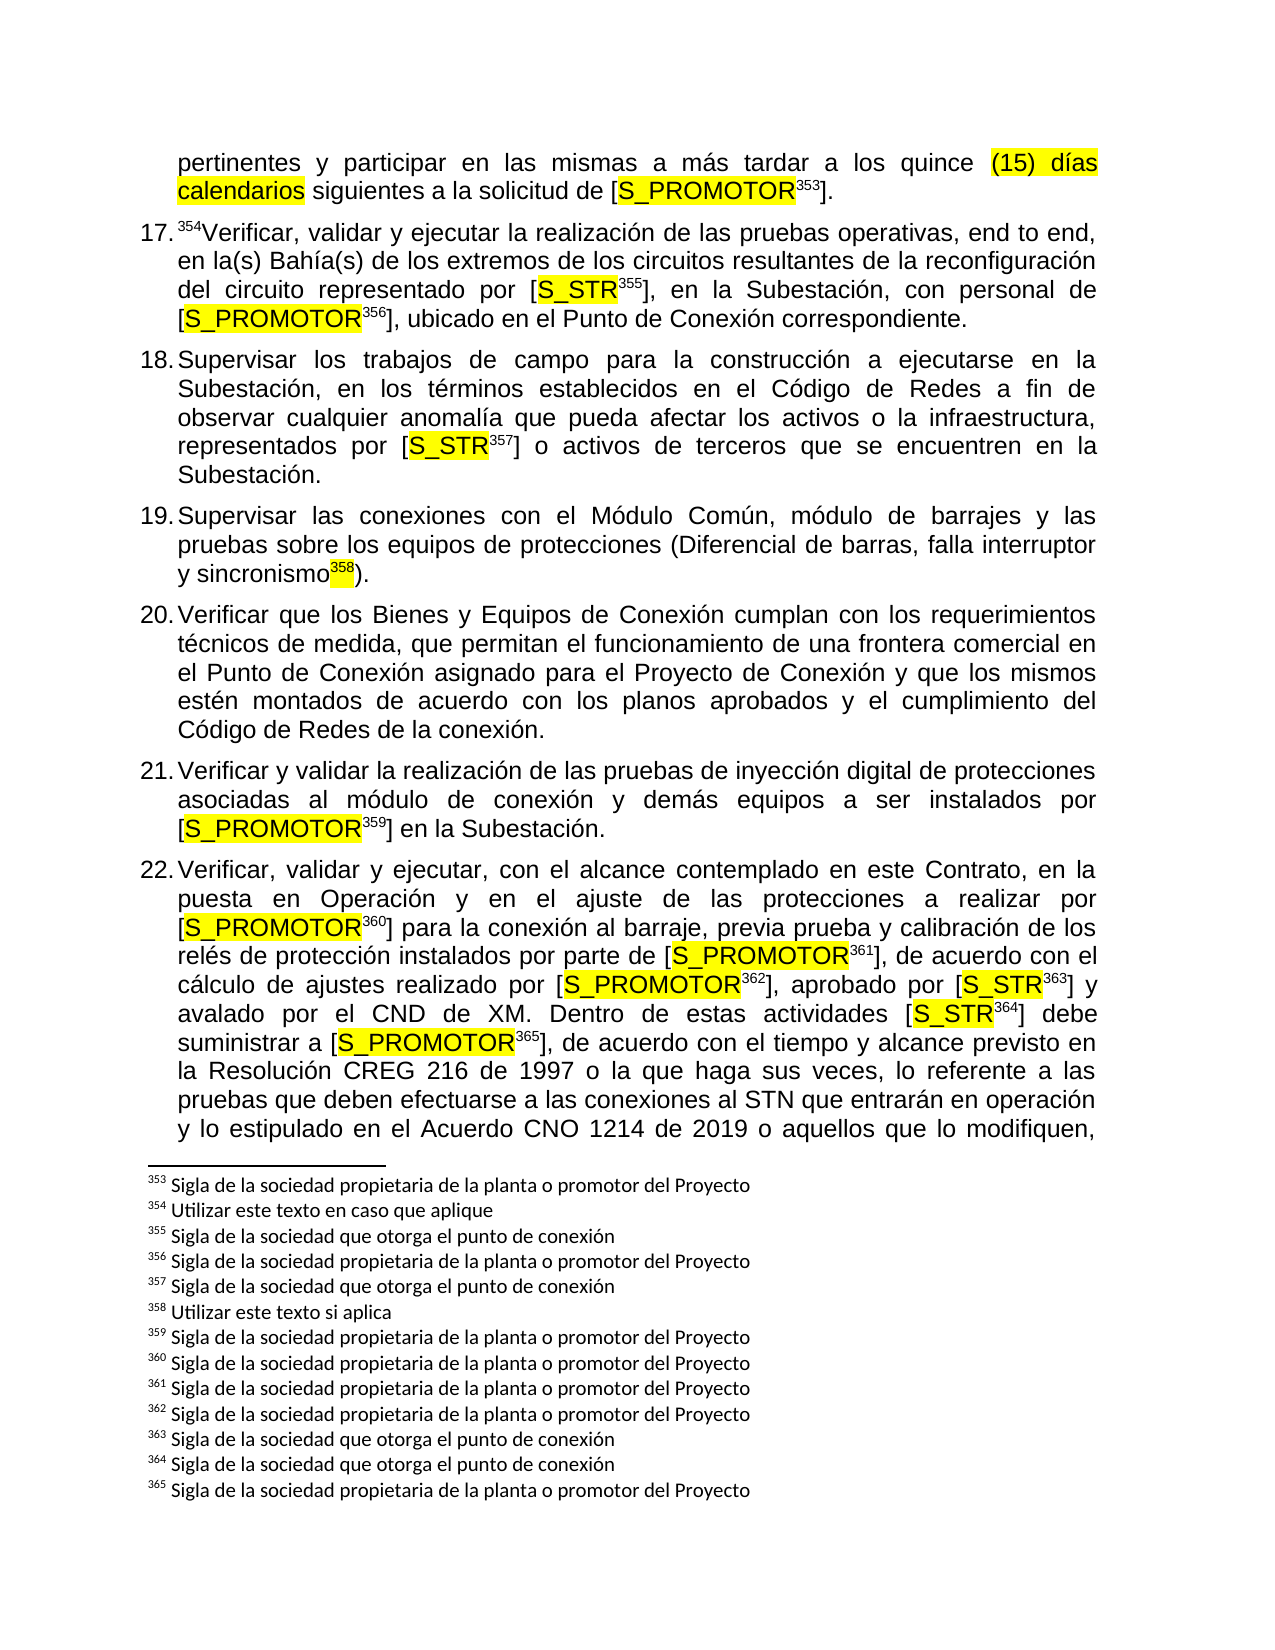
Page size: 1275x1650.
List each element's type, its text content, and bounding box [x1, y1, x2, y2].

list Verificar y validar la realización de las pruebas de inyección digital de protecciones asociadas al módulo de conexión y demás equipos a ser instalados por [S_PROMOTOR] en la Subestación. [140, 756, 1098, 843]
list Supervisar las conexiones con el Módulo Común, módulo de barrajes y las pruebas sobre los equipos de protecciones (Diferencial de barras, falla interruptor y sincronismo). [140, 501, 1098, 588]
list Verificar, validar y ejecutar, con el alcance contemplado en este Contrato, en la puesta en Operación y en el ajuste de las protecciones a realizar por [S_PROMOTOR] para la conexión al barraje, previa prueba y calibración de los relés de protección instalados por parte de [S_PROMOTOR], de acuerdo con el cálculo de ajustes realizado por [S_PROMOTOR], aprobado por [S_STR] y avalado por el CND de XM. Dentro de estas actividades [S_STR] debe suministrar a [S_PROMOTOR], de acuerdo con el tiempo y alcance previsto en la Resolución CREG 216 de 1997 o la que haga sus veces, lo referente a las pruebas que deben efectuarse a las conexiones al STN que entrarán en operación y lo estipulado en el Acuerdo CNO 1214 de 2019 o aquellos que lo modifiquen, con anticipación de al menos dos (2) meses, la información técnica sobre parámetros, características, rangos y ajustes actuales de sus relés de protección asociados o vinculados a la ampliación realizada por [S_PROMOTOR], y los criterios de coordinación utilizados por [S_STR]. [140, 855, 1098, 1143]
list Verificar que los Bienes y Equipos de Conexión cumplan con los requerimientos técnicos de medida, que permitan el funcionamiento de una frontera comercial en el Punto de Conexión asignado para el Proyecto de Conexión y que los mismos estén montados de acuerdo con los planos aprobados y el cumplimiento del Código de Redes de la conexión. [140, 600, 1098, 744]
list Revisar los protocolos de pruebas de puesta en Operación y el estudio de coordinación de protecciones y entregar a [S_PROMOTOR] los comentarios pertinentes y participar en las mismas a más tardar a los quince (15) días calendarios siguientes a la solicitud de [S_PROMOTOR]. [140, 148, 1098, 205]
list Supervisar los trabajos de campo para la construcción a ejecutarse en la Subestación, en los términos establecidos en el Código de Redes a fin de observar cualquier anomalía que pueda afectar los activos o la infraestructura, representados por [S_STR] o activos de terceros que se encuentren en la Subestación. [140, 345, 1098, 489]
list Verificar, validar y ejecutar la realización de las pruebas operativas, end to end, en la(s) Bahía(s) de los extremos de los circuitos resultantes de la reconfiguración del circuito representado por [S_STR], en la Subestación, con personal de [S_PROMOTOR], ubicado en el Punto de Conexión correspondiente. [140, 218, 1098, 333]
